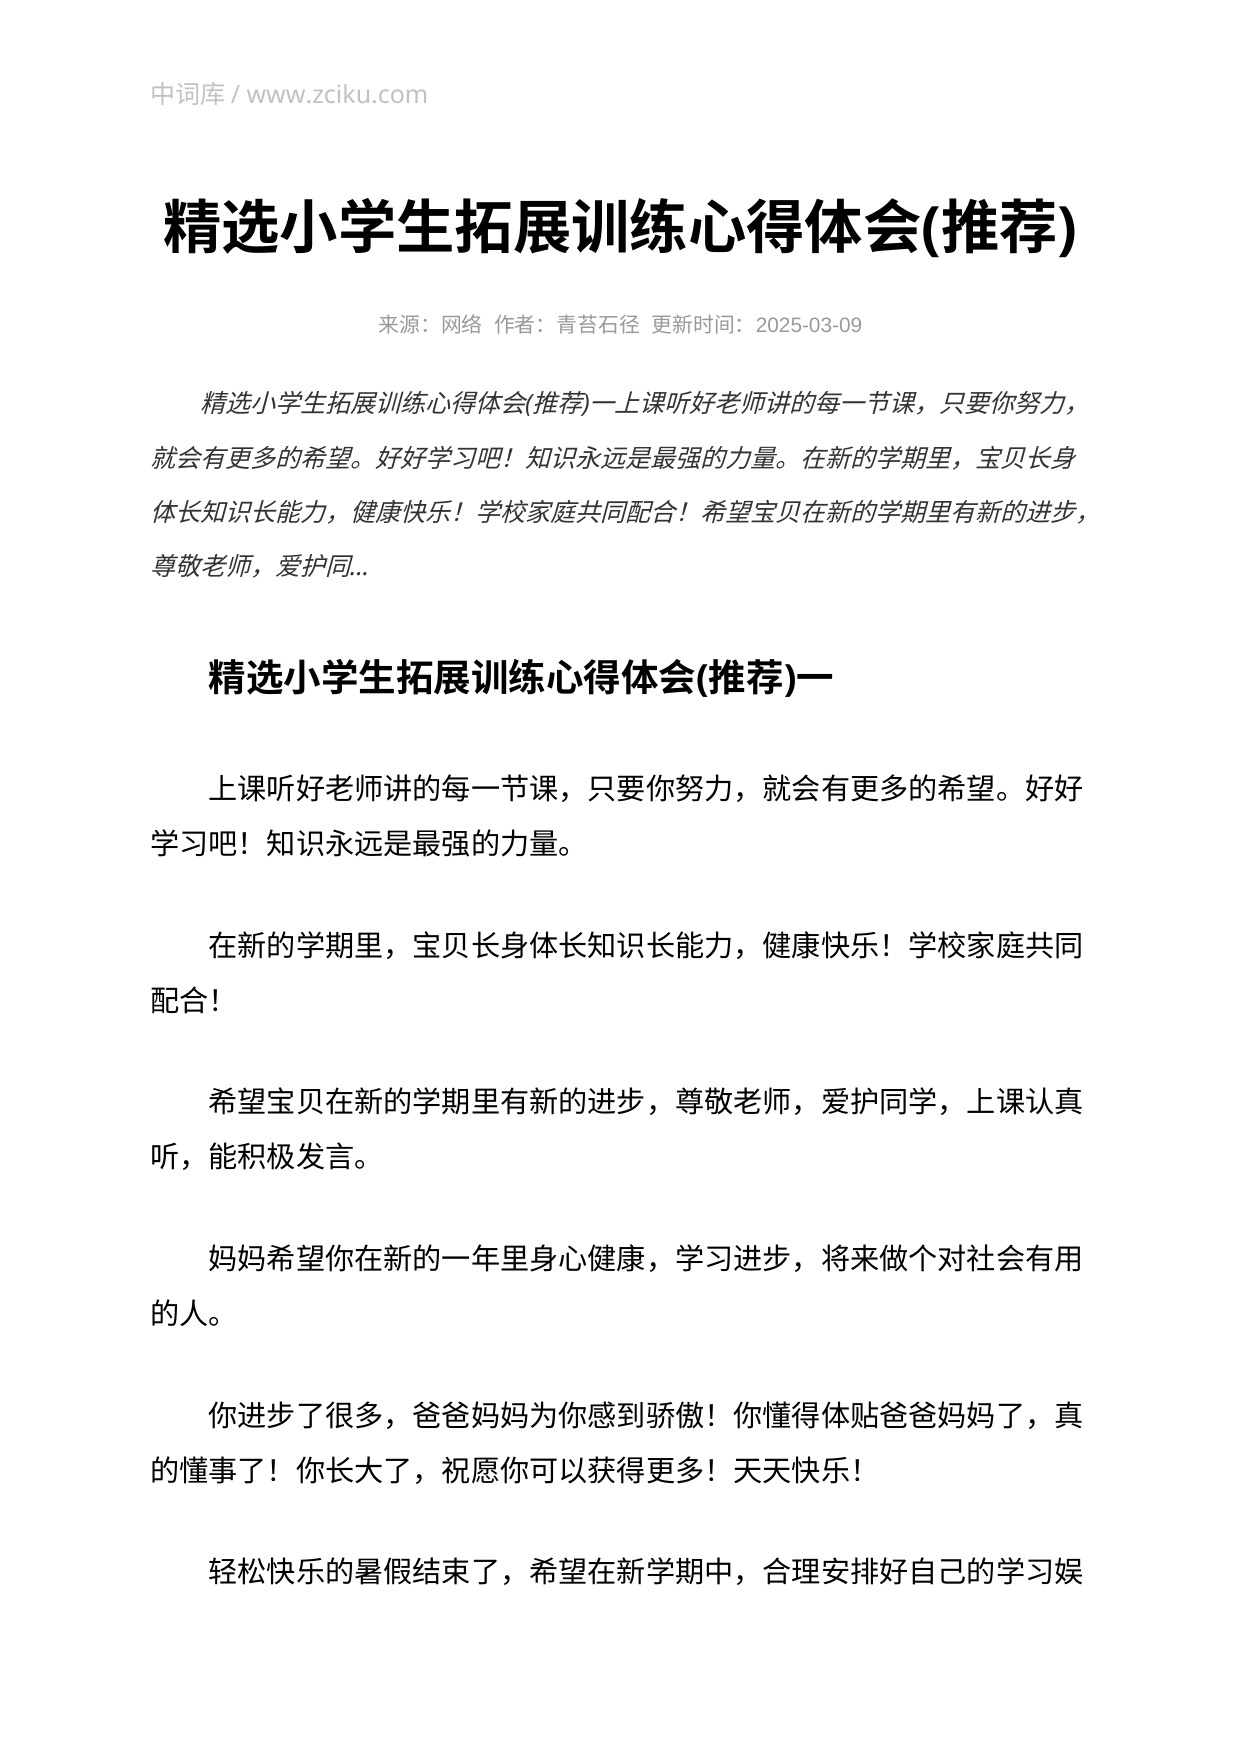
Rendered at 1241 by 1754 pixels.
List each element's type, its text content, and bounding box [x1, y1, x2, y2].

text 在新的学期里，宝贝长身体长知识长能力，健康快乐！学校家庭共同配合！ [150, 922, 1090, 1019]
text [150, 1549, 1090, 1591]
subtitle 精选小学生拓展训练心得体会(推荐) [150, 181, 1090, 266]
text 精选小学生拓展训练心得体会(推荐)一上课听好老师讲的每一节课，只要你努力，就会有更多的希望。好好学习吧！知识永远是最强的力量。在新的学期里，宝贝长身体长知识长能力，健康快乐！学校家庭共同配合！希望宝贝在新的学期里有新的进步，尊敬老师，爱护同... [150, 384, 1090, 583]
text 你进步了很多，爸爸妈妈为你感到骄傲！你懂得体贴爸爸妈妈了，真的懂事了！你长大了，祝愿你可以获得更多！天天快乐！ [150, 1392, 1090, 1489]
text 精选小学生拓展训练心得体会(推荐)一 [150, 648, 1090, 703]
text 妈妈希望你在新的一年里身心健康，学习进步，将来做个对社会有用的人。 [150, 1236, 1090, 1333]
text 来源：网络 作者：青苔石径 更新时间：2025-03-09 [150, 313, 1090, 337]
text 希望宝贝在新的学期里有新的进步，尊敬老师，爱护同学，上课认真听，能积极发言。 [150, 1079, 1090, 1176]
text 上课听好老师讲的每一节课，只要你努力，就会有更多的希望。好好学习吧！知识永远是最强的力量。 [150, 766, 1090, 863]
